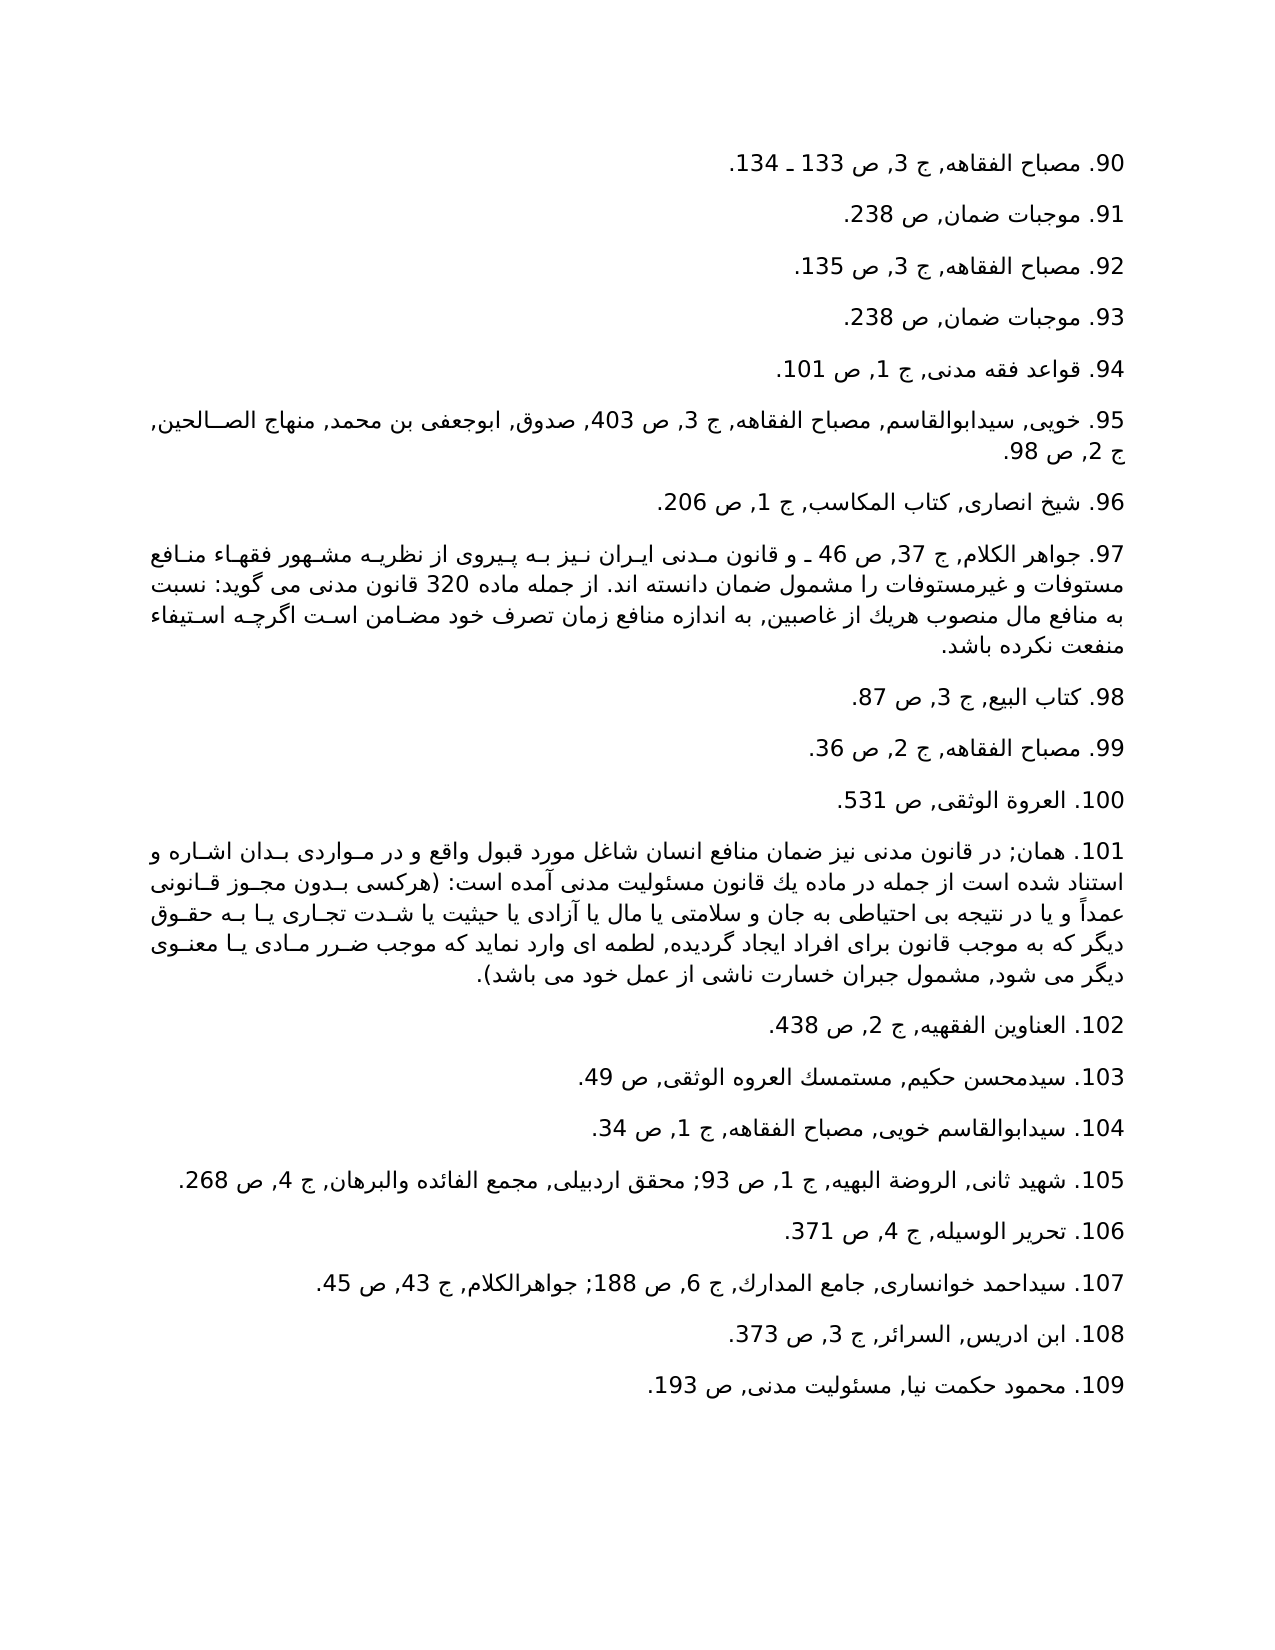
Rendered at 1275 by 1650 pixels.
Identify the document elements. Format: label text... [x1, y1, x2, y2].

text 91. موجبات ضمان, ص 238. [150, 201, 1125, 228]
text 90. مصباح الفقاهه, ج 3, ص 133 ـ 134. [150, 150, 1125, 177]
text 103. سيدمحسن حكيم, مستمسك العروه الوثقى, ص 49. [150, 1064, 1125, 1091]
text 98. كتاب البيع, ج 3, ص 87. [150, 684, 1125, 711]
text 105. شهيد ثانى, الروضة البهيه, ج 1, ص 93; محقق اردبيلى, مجمع الفائده والبرهان, ج 4, ص 268. [150, 1167, 1125, 1193]
text 109. محمود حكمت نيا, مسئوليت مدنى, ص 193. [150, 1373, 1125, 1399]
text 95. خويى, سيدابوالقاسم, مصباح الفقاهه, ج 3, ص 403, صدوق, ابوجعفى بن محمد, منهاج الصالحين, ج 2, ص 98. [150, 407, 1125, 464]
text 96. شيخ انصارى, كتاب المكاسب, ج 1, ص 206. [150, 489, 1125, 516]
text 107. سيداحمد خوانسارى, جامع المدارك, ج 6, ص 188; جواهرالكلام, ج 43, ص 45. [150, 1270, 1125, 1296]
text 100. العروة الوثقى, ص 531. [150, 787, 1125, 814]
text 93. موجبات ضمان, ص 238. [150, 304, 1125, 331]
text 99. مصباح الفقاهه, ج 2, ص 36. [150, 736, 1125, 762]
text 108. ابن ادريس, السرائر, ج 3, ص 373. [150, 1321, 1125, 1348]
text 92. مصباح الفقاهه, ج 3, ص 135. [150, 253, 1125, 279]
text 97. جواهر الكلام, ج 37, ص 46 ـ و قانون مدنى ايران نيز به پيروى از نظريه مشهور فقهاء منافع مستوفات و غيرمستوفات را مشمول ضمان دانسته اند. از جمله ماده 320 قانون مدنى مى گويد: نسبت به منافع مال منصوب هريك از غاصبين, به اندازه منافع زمان تصرف خود مضامن است اگرچه استيفاء منفعت نكرده باشد. [150, 541, 1125, 659]
text 101. همان; در قانون مدنى نيز ضمان منافع انسان شاغل مورد قبول واقع و در مواردى بدان اشاره و استناد شده است از جمله در ماده يك قانون مسئوليت مدنى آمده است: (هركسى بدون مجوز قانونى عمداً و يا در نتيجه بى احتياطى به جان و سلامتى يا مال يا آزادى يا حيثيت يا شدت تجارى يا به حقوق ديگر كه به موجب قانون براى افراد ايجاد گرديده, لطمه اى وارد نمايد كه موجب ضرر مادى يا معنوى ديگر مى شود, مشمول جبران خسارت ناشى از عمل خود مى باشد). [150, 838, 1125, 988]
text 106. تحرير الوسيله, ج 4, ص 371. [150, 1218, 1125, 1245]
text 94. قواعد فقه مدنى, ج 1, ص 101. [150, 356, 1125, 382]
text 104. سيدابوالقاسم خويى, مصباح الفقاهه, ج 1, ص 34. [150, 1115, 1125, 1142]
text 102. العناوين الفقهيه, ج 2, ص 438. [150, 1012, 1125, 1039]
